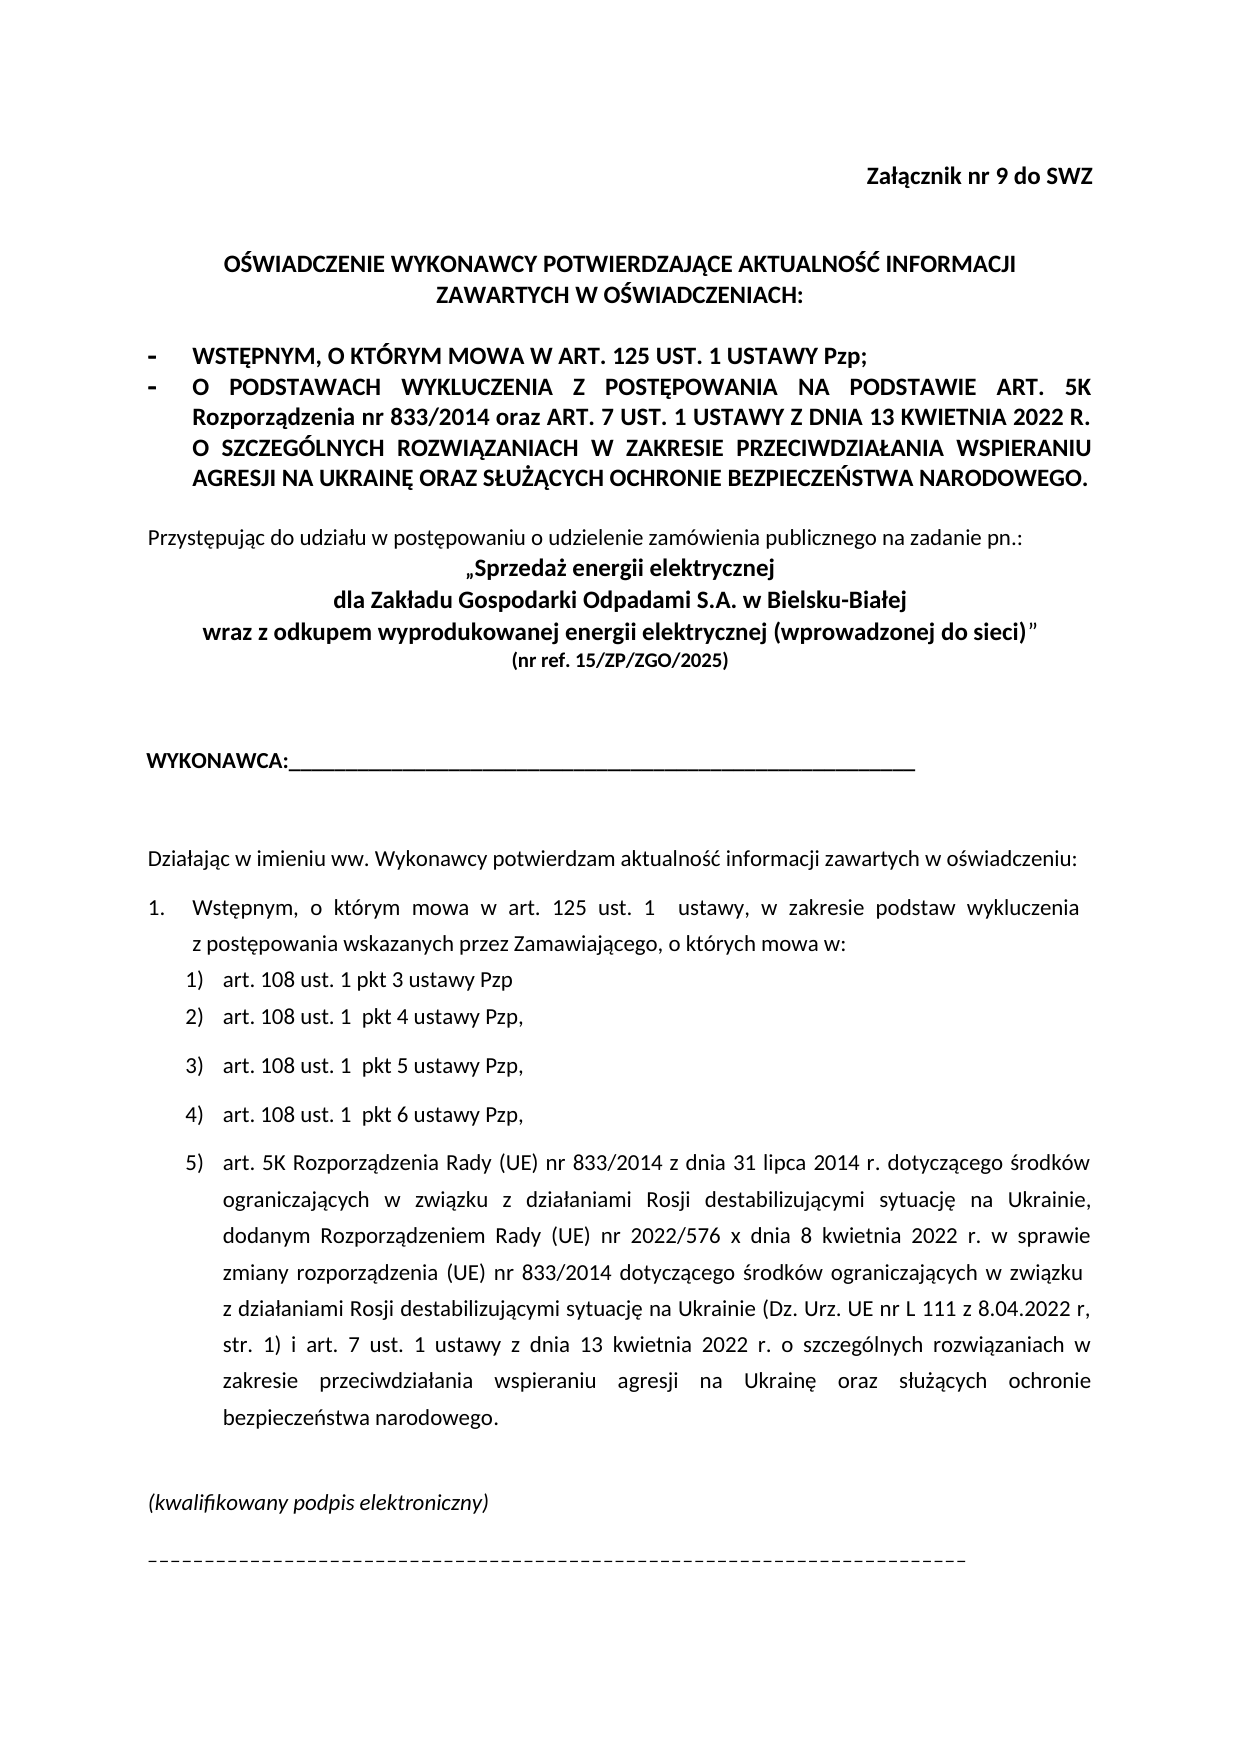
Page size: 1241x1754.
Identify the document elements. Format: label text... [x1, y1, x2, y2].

text ________________________________________________________________________ [148, 1537, 1093, 1565]
text Działając w imieniu ww. Wykonawcy potwierdzam aktualność informacji zawartych w oświadczeniu: [148, 844, 1093, 872]
text „Sprzedaż energii elektrycznej [151, 552, 1089, 583]
list O PODSTAWACH WYKLUCZENIA Z POSTĘPOWANIA NA PODSTAWIE ART. 5K Rozporządzenia nr 833/2014 oraz ART. 7 UST. 1 USTAWY Z DNIA 13 KWIETNIA 2022 R. O SZCZEGÓLNYCH ROZWIĄZANIACH W ZAKRESIE PRZECIWDZIAŁANIA WSPIERANIU AGRESJI NA UKRAINĘ ORAZ SŁUŻĄCYCH OCHRONIE BEZPIECZEŃSTWA NARODOWEGO. [148, 371, 1093, 493]
list art. 108 ust. 1 pkt 4 ustawy Pzp, [185, 1002, 1093, 1030]
list art. 5K Rozporządzenia Rady (UE) nr 833/2014 z dnia 31 lipca 2014 r. dotyczącego środków ograniczających w związku z działaniami Rosji destabilizującymi sytuację na Ukrainie, dodanym Rozporządzeniem Rady (UE) nr 2022/576 x dnia 8 kwietnia 2022 r. w sprawie zmiany rozporządzenia (UE) nr 833/2014 dotyczącego środków ograniczających w związku z działaniami Rosji destabilizującymi sytuację na Ukrainie (Dz. Urz. UE nr L 111 z 8.04.2022 r, str. 1) i art. 7 ust. 1 ustawy z dnia 13 kwietnia 2022 r. o szczególnych rozwiązaniach w zakresie przeciwdziałania wspieraniu agresji na Ukrainę oraz służących ochronie bezpieczeństwa narodowego. [185, 1148, 1093, 1431]
list art. 108 ust. 1 pkt 3 ustawy Pzp [185, 966, 1093, 994]
text ZAWARTYCH W OŚWIADCZENIACH: [148, 279, 1093, 309]
text wraz z odkupem wyprodukowanej energii elektrycznej (wprowadzonej do sieci)” [151, 616, 1089, 646]
list WSTĘPNYM, O KTÓRYM MOWA W ART. 125 UST. 1 USTAWY Pzp; [148, 340, 1093, 371]
text Przystępując do udziału w postępowaniu o udzielenie zamówienia publicznego na zadanie pn.: [148, 523, 1093, 551]
list art. 108 ust. 1 pkt 5 ustawy Pzp, [185, 1051, 1093, 1079]
text (nr ref. 15/ZP/ZGO/2025) [151, 647, 1089, 673]
text dla Zakładu Gospodarki Odpadami S.A. w Bielsku-Białej [151, 584, 1089, 614]
text WYKONAWCA:_______________________________________________________ [146, 746, 1093, 774]
list Wstępnym, o którym mowa w art. 125 ust. 1 ustawy, w zakresie podstaw wykluczenia z postępowania wskazanych przez Zamawiającego, o których mowa w: [148, 893, 1093, 957]
text Załącznik nr 9 do SWZ [148, 160, 1093, 191]
list art. 108 ust. 1 pkt 6 ustawy Pzp, [185, 1100, 1093, 1128]
text (kwalifikowany podpis elektroniczny) [148, 1488, 1093, 1516]
text OŚWIADCZENIE WYKONAWCY POTWIERDZAJĄCE AKTUALNOŚĆ INFORMACJI [148, 248, 1093, 279]
